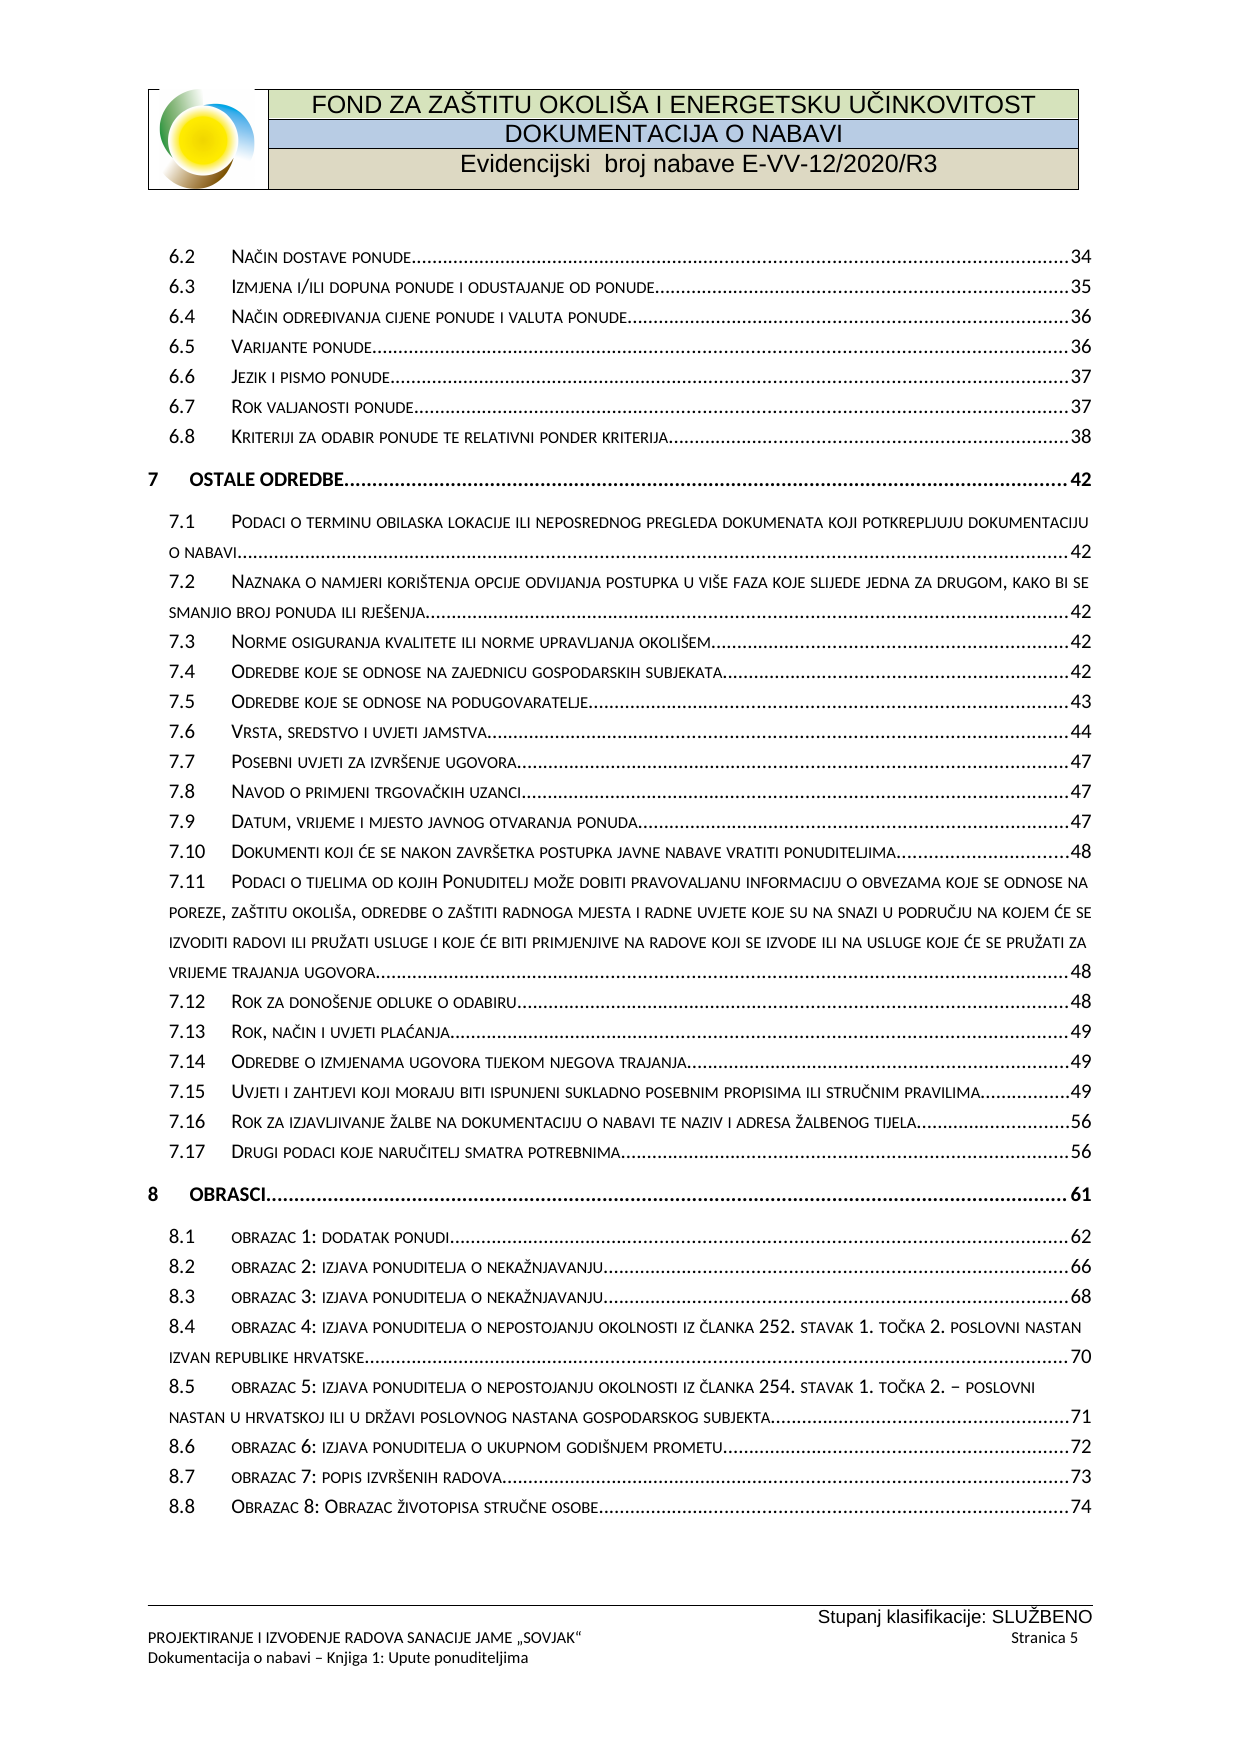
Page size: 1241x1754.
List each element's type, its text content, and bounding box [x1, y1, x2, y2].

text 7.15 Uvjeti i zahtjevi koji moraju biti ispunjeni sukladno posebnim propisima ili stručnim pravilima 49 [168, 1074, 1093, 1104]
text 6.5 Varijante ponude 36 [168, 329, 1093, 359]
text 6.8 Kriteriji za odabir ponude te relativni ponder kriterija 38 [168, 419, 1093, 449]
text 8.6 obrazac 6: izjava ponuditelja o ukupnom godišnjem prometu 72 [168, 1429, 1093, 1459]
text 7 OSTALE ODREDBE 42 [148, 461, 1093, 491]
text 8 OBRASCI 61 [148, 1176, 1093, 1206]
text 8.1 obrazac 1: dodatak ponudi 62 [168, 1219, 1093, 1249]
text 7.9 Datum, vrijeme i mjesto javnog otvaranja ponuda 47 [168, 804, 1093, 834]
text 7.11 Podaci o tijelima od kojih Ponuditelj može dobiti pravovaljanu informaciju o obvezama koje se odnose na poreze, zaštitu okoliša, odredbe o zaštiti radnoga mjesta i radne uvjete koje su na snazi u području na kojem će se izvoditi radovi ili pružati usluge i koje će biti primjenjive na radove koji se izvode ili na usluge koje će se pružati za vrijeme trajanja ugovora 48 [168, 864, 1093, 984]
text 6.4 Način određivanja cijene ponude i valuta ponude 36 [168, 299, 1093, 329]
picture [159, 89, 255, 189]
text 8.5 obrazac 5: izjava ponuditelja o nepostojanju okolnosti iz članka 254. stavak 1. točka 2. – poslovni nastan u hrvatskoj ili u državi poslovnog nastana gospodarskog subjekta 71 [168, 1369, 1093, 1429]
text 8.2 obrazac 2: izjava ponuditelja o nekažnjavanju 66 [168, 1249, 1093, 1279]
text 7.17 Drugi podaci koje naručitelj smatra potrebnima 56 [168, 1134, 1093, 1164]
text 8.7 obrazac 7: popis izvršenih radova 73 [168, 1459, 1093, 1489]
text 7.8 Navod o primjeni trgovačkih uzanci 47 [168, 774, 1093, 804]
text 7.16 Rok za izjavljivanje žalbe na dokumentaciju o nabavi te naziv i adresa žalbenog tijela 56 [168, 1104, 1093, 1134]
text 7.14 Odredbe o izmjenama ugovora tijekom njegova trajanja 49 [168, 1044, 1093, 1074]
text 7.7 Posebni uvjeti za izvršenje ugovora 47 [168, 744, 1093, 774]
text 7.10 Dokumenti koji će se nakon završetka postupka javne nabave vratiti ponuditeljima 48 [168, 834, 1093, 864]
text 8.3 obrazac 3: izjava ponuditelja o nekažnjavanju 68 [168, 1279, 1093, 1309]
text 6.7 Rok valjanosti ponude 37 [168, 389, 1093, 419]
text 7.13 Rok, način i uvjeti plaćanja 49 [168, 1014, 1093, 1044]
text 6.3 Izmjena i/ili dopuna ponude i odustajanje od ponude 35 [168, 269, 1093, 299]
text 7.6 Vrsta, sredstvo i uvjeti jamstva 44 [168, 714, 1093, 744]
text 6.6 Jezik i pismo ponude 37 [168, 359, 1093, 389]
text 7.5 Odredbe koje se odnose na podugovaratelje 43 [168, 684, 1093, 714]
text 7.2 Naznaka o namjeri korištenja opcije odvijanja postupka u više faza koje slijede jedna za drugom, kako bi se smanjio broj ponuda ili rješenja 42 [168, 564, 1093, 624]
text 6.2 Način dostave ponude 34 [168, 239, 1093, 269]
text 8.8 Obrazac 8: Obrazac životopisa stručne osobe 74 [168, 1489, 1093, 1519]
text 7.12 Rok za donošenje odluke o odabiru 48 [168, 984, 1093, 1014]
text 8.4 obrazac 4: izjava ponuditelja o nepostojanju okolnosti iz članka 252. stavak 1. točka 2. poslovni nastan izvan republike hrvatske 70 [168, 1309, 1093, 1369]
text 7.3 Norme osiguranja kvalitete ili norme upravljanja okolišem 42 [168, 624, 1093, 654]
text 7.4 Odredbe koje se odnose na zajednicu gospodarskih subjekata 42 [168, 654, 1093, 684]
text 7.1 Podaci o terminu obilaska lokacije ili neposrednog pregleda dokumenata koji potkrepljuju dokumentaciju o nabavi 42 [168, 504, 1093, 564]
